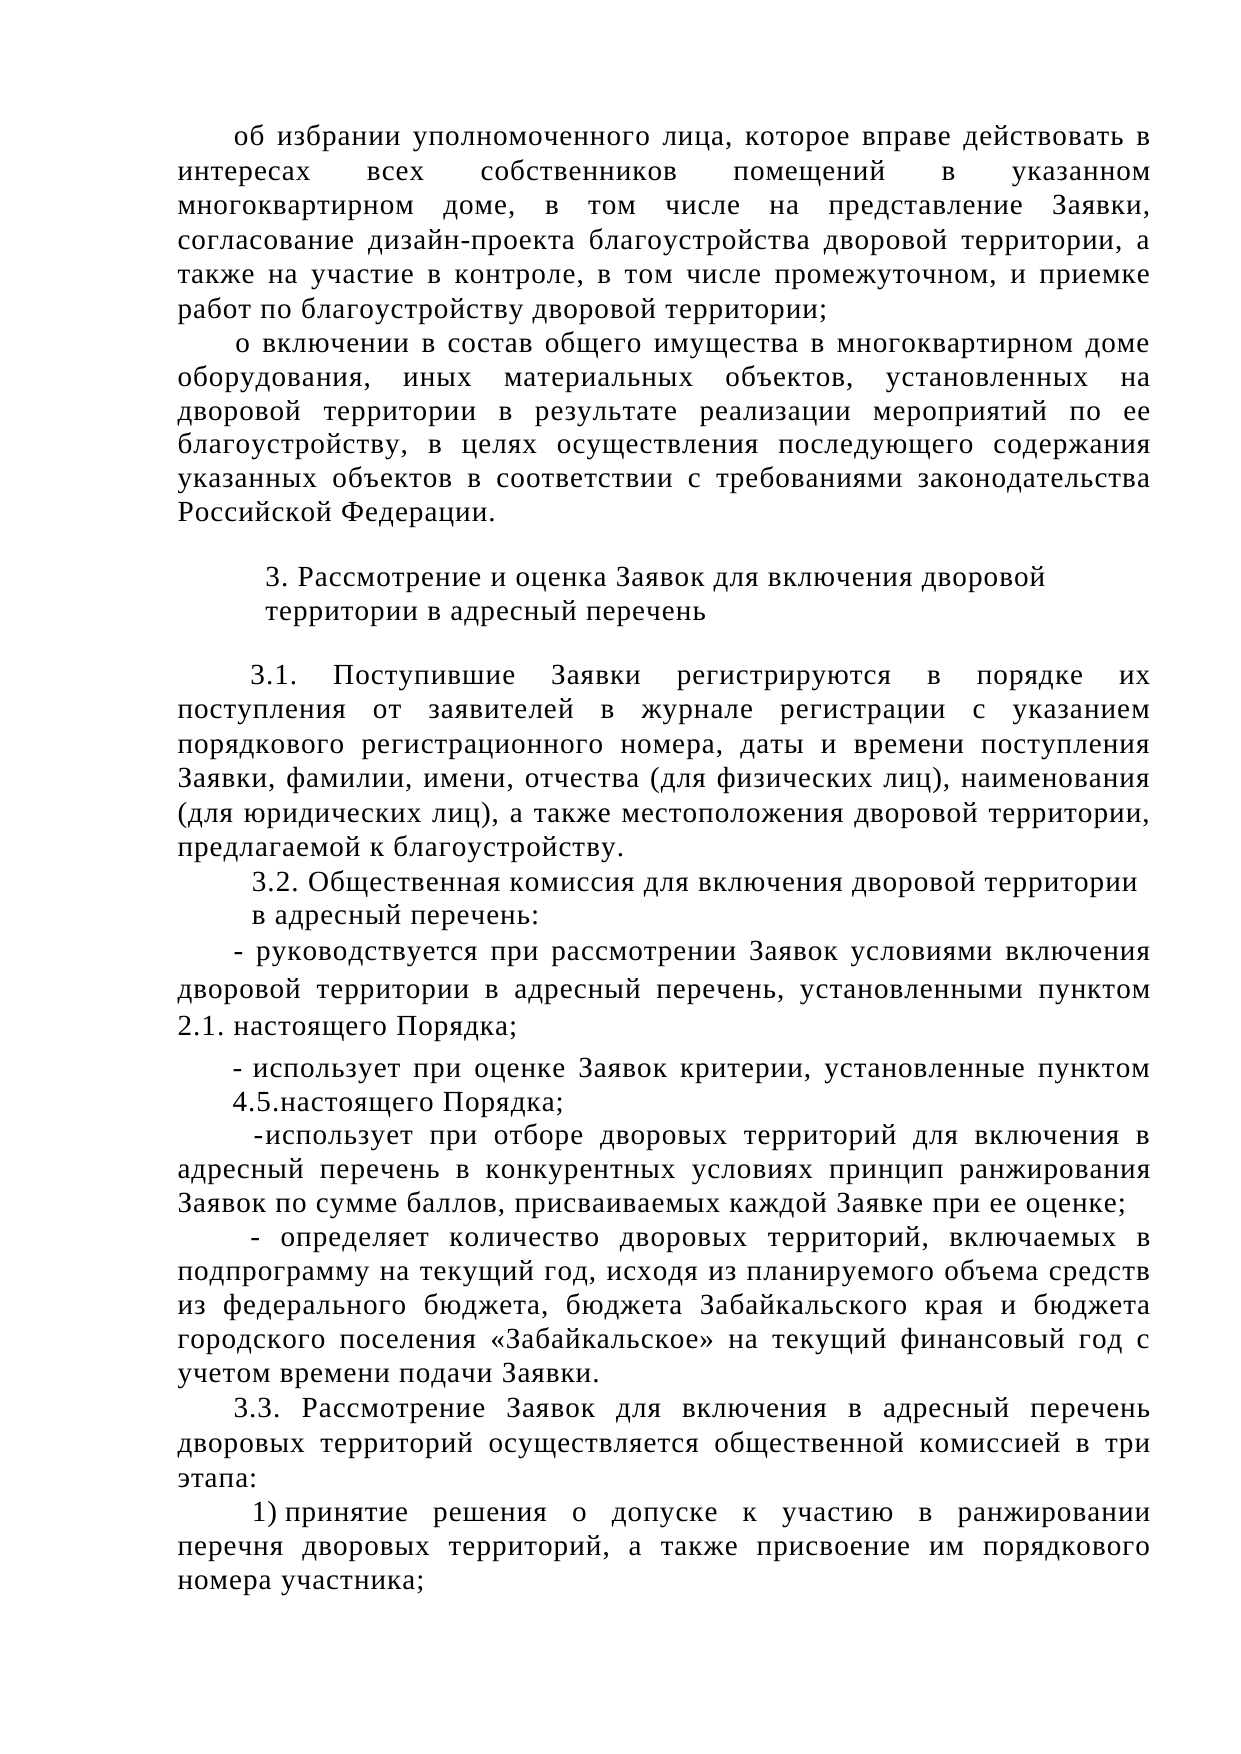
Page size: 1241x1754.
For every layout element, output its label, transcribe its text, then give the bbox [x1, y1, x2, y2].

text - использует при оценке Заявок критерии, установленные пунктом 4.5.настоящего Порядка; [232, 1050, 1152, 1117]
text - использует при отборе дворовых территорий для включения в адресный перечень в конкурентных условиях принцип ранжирования Заявок по сумме баллов, присваиваемых каждой Заявке при ее оценке; [177, 1117, 1152, 1219]
text 3.3. Рассмотрение Заявок для включения в адресный перечень дворовых территорий осуществляется общественной комиссией в три этапа: [177, 1389, 1152, 1494]
text 3. Рассмотрение и оценка Заявок для включения дворовой территории в адресный перечень [265, 559, 1152, 626]
list принятие решения о допуске к участию в ранжировании перечня дворовых территорий, а также присвоение им порядкового номера участника; [177, 1494, 1152, 1596]
text об избрании уполномоченного лица, которое вправе действовать в интересах всех собственников помещений в указанном многоквартирном доме, в том числе на представление Заявки, согласование дизайн-проекта благоустройства дворовой территории, а также на участие в контроле, в том числе промежуточном, и приемке работ по благоустройству дворовой территории; [177, 118, 1152, 325]
text 3.1. Поступившие Заявки регистрируются в порядке их поступления от заявителей в журнале регистрации с указанием порядкового регистрационного номера, даты и времени поступления Заявки, фамилии, имени, отчества (для физических лиц), наименования (для юридических лиц), а также местоположения дворовой территории, предлагаемой к благоустройству. [177, 657, 1152, 864]
text - определяет количество дворовых территорий, включаемых в подпрограмму на текущий год, исходя из планируемого объема средств из федерального бюджета, бюджета Забайкальского края и бюджета городского поселения «Забайкальское» на текущий финансовый год с учетом времени подачи Заявки. [177, 1219, 1152, 1389]
text 3.2. Общественная комиссия для включения дворовой территории в адресный перечень: [252, 864, 1152, 931]
text - руководствуется при рассмотрении Заявок условиями включения дворовой территории в адресный перечень, установленными пунктом 2.1. настоящего Порядка; [177, 931, 1152, 1043]
text о включении в состав общего имущества в многоквартирном доме оборудования, иных материальных объектов, установленных на дворовой территории в результате реализации мероприятий по ее благоустройству, в целях осуществления последующего содержания указанных объектов в соответствии с требованиями законодательства Российской Федерации. [177, 325, 1152, 529]
